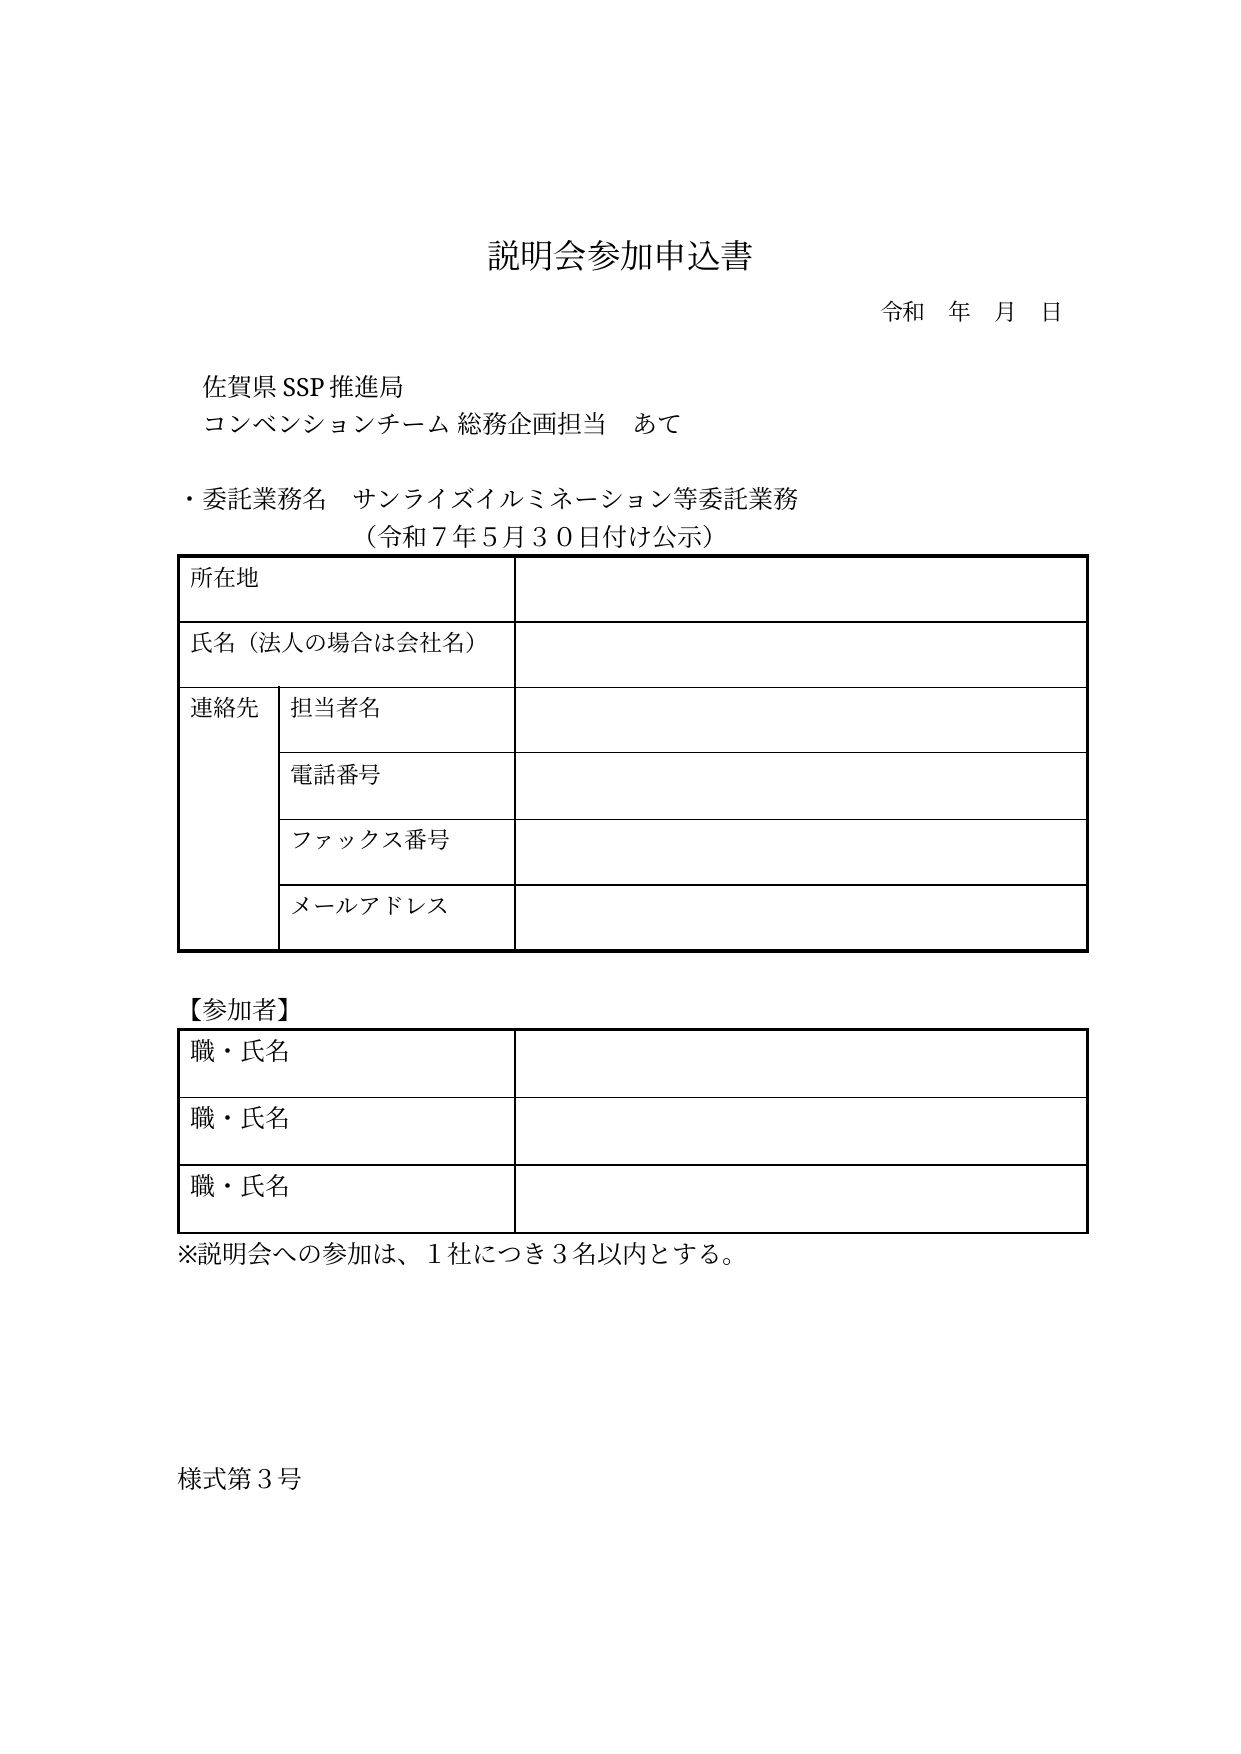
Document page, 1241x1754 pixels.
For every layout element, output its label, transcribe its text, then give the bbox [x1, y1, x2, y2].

table_cell 電話番号 [280, 753, 514, 819]
table_cell ファックス番号 [280, 820, 514, 884]
text 様式第３号 [177, 1459, 1063, 1496]
table_cell [516, 1166, 1086, 1232]
table_cell [516, 688, 1086, 752]
text 佐賀県SSP推進局 [177, 367, 1063, 404]
table_cell [516, 886, 1086, 949]
table_cell 職・氏名 [180, 1166, 514, 1232]
text ※説明会への参加は、１社につき３名以内とする。 [177, 1234, 1063, 1271]
table_cell [516, 753, 1086, 819]
table_cell 連絡先 [180, 688, 278, 949]
text ・委託業務名 サンライズイルミネーション等委託業務 [177, 479, 1078, 517]
table_cell 担当者名 [280, 688, 514, 752]
table_cell [516, 1098, 1086, 1164]
table_cell 氏名（法人の場合は会社名） [180, 623, 514, 686]
table_cell [516, 820, 1086, 884]
table_header 所在地 [180, 558, 514, 621]
text コンベンションチーム 総務企画担当 あて [177, 404, 1063, 442]
text （令和７年５月３０日付け公示） [177, 517, 1078, 554]
table_cell メールアドレス [280, 886, 514, 949]
table_header 職・氏名 [180, 1031, 514, 1097]
text 説明会参加申込書 [177, 217, 1063, 292]
text 【参加者】 [177, 990, 1063, 1027]
text 令和 年 月 日 [177, 292, 1063, 329]
table_cell 職・氏名 [180, 1098, 514, 1164]
table_header [516, 558, 1086, 621]
table_cell [516, 623, 1086, 686]
table_header [516, 1031, 1086, 1097]
